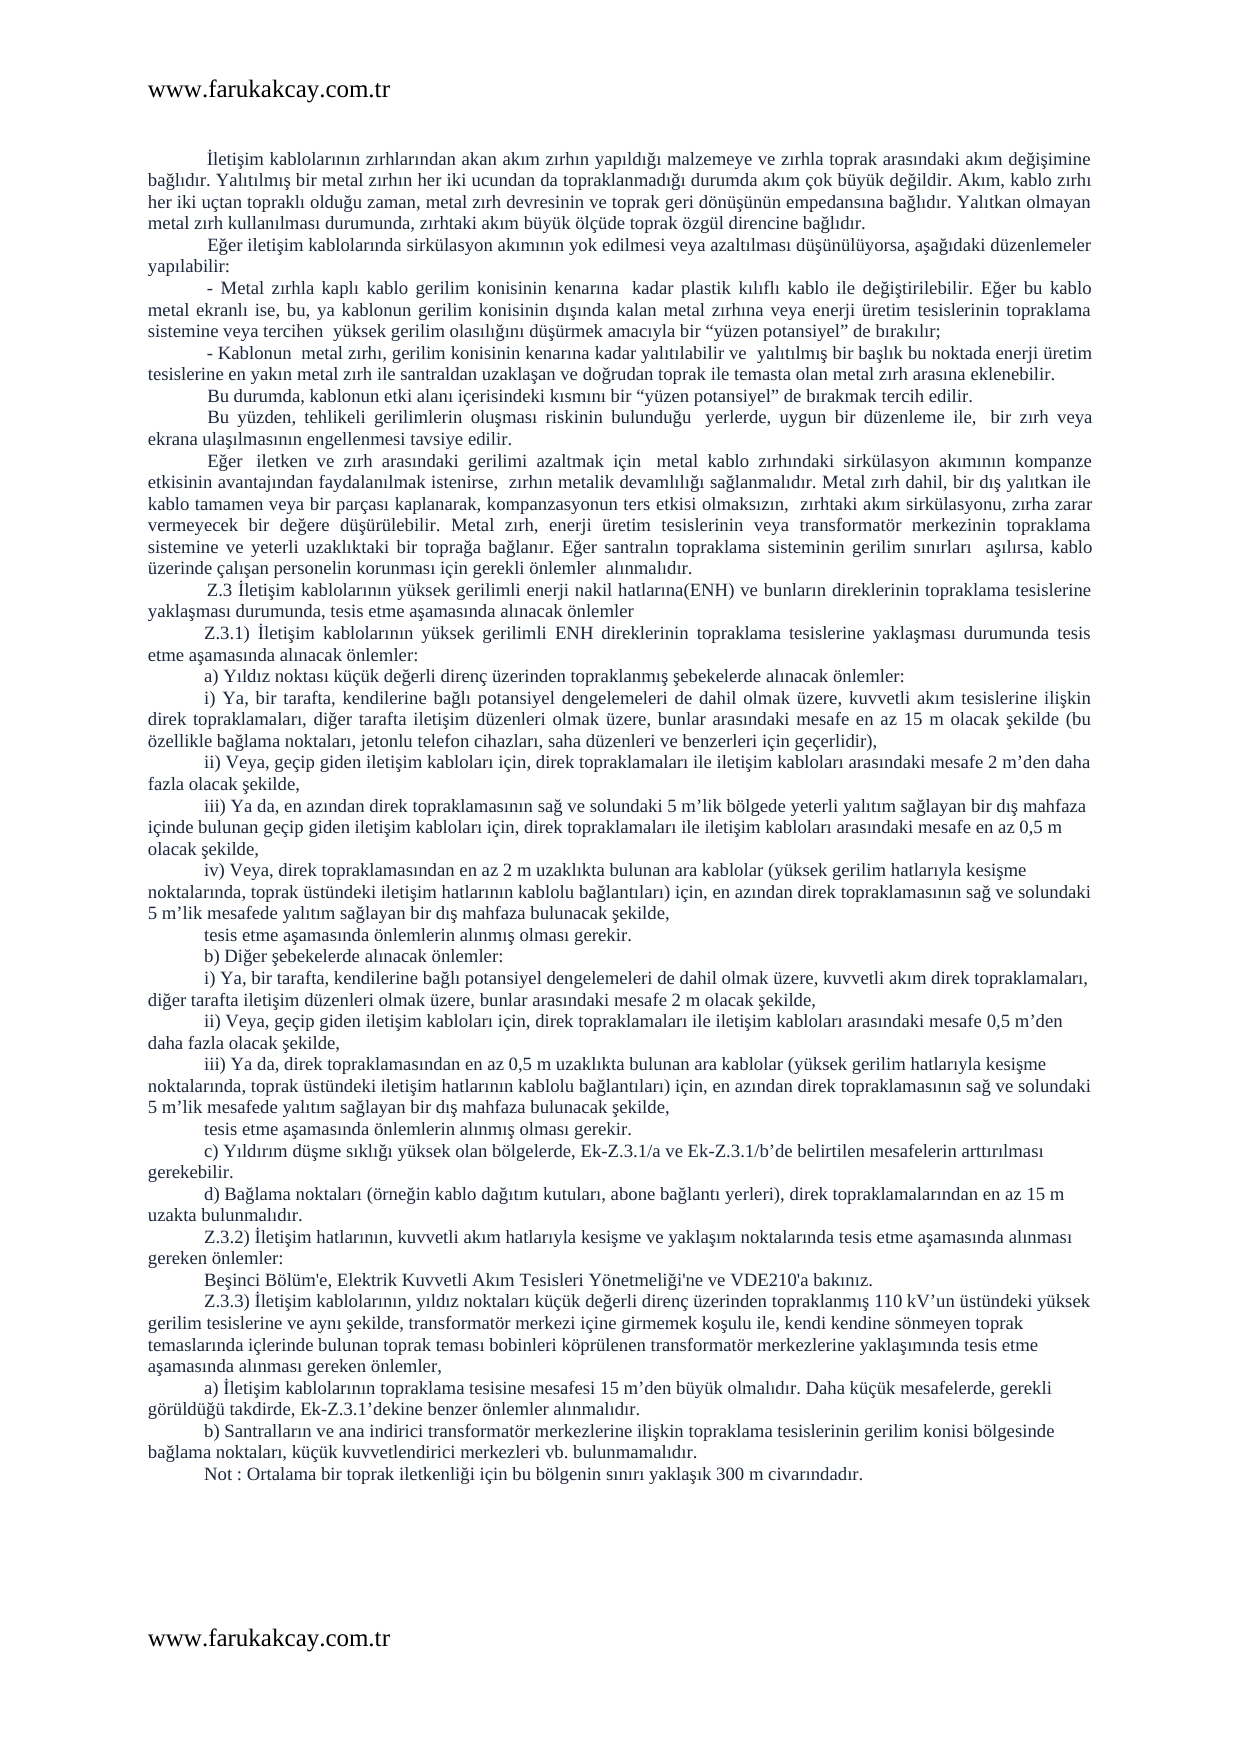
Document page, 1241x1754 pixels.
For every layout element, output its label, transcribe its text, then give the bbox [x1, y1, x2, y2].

text Z.3 İletişim kablolarının yüksek gerilimli enerji nakil hatlarına(ENH) ve bunların direklerinin topraklama tesislerine yaklaşması durumunda, tesis etme aşamasında alınacak önlemler [148, 579, 1093, 622]
text İletişim kablolarının zırhlarından akan akım zırhın yapıldığı malzemeye ve zırhla toprak arasındaki akım değişimine bağlıdır. Yalıtılmış bir metal zırhın her iki ucundan da topraklanmadığı durumda akım çok büyük değildir. Akım, kablo zırhı her iki uçtan topraklı olduğu zaman, metal zırh devresinin ve toprak geri dönüşünün empedansına bağlıdır. Yalıtkan olmayan metal zırh kullanılması durumunda, zırhtaki akım büyük ölçüde toprak özgül direncine bağlıdır. [148, 148, 1093, 234]
text - Metal zırhla kaplı kablo gerilim konisinin kenarına kadar plastik kılıflı kablo ile değiştirilebilir. Eğer bu kablo metal ekranlı ise, bu, ya kablonun gerilim konisinin dışında kalan metal zırhına veya enerji üretim tesislerinin topraklama sistemine veya tercihen yüksek gerilim olasılığını düşürmek amacıyla bir “yüzen potansiyel” de bırakılır; [148, 277, 1093, 342]
text Eğer iletişim kablolarında sirkülasyon akımının yok edilmesi veya azaltılması düşünülüyorsa, aşağıdaki düzenlemeler yapılabilir: [148, 234, 1093, 277]
text Not : Ortalama bir toprak iletkenliği için bu bölgenin sınırı yaklaşık 300 m civarındadır. [148, 1463, 1093, 1484]
text Beşinci Bölüm'e, Elektrik Kuvvetli Akım Tesisleri Yönetmeliği'ne ve VDE210'a bakınız. [148, 1269, 1093, 1290]
text Bu yüzden, tehlikeli gerilimlerin oluşması riskinin bulunduğu yerlerde, uygun bir düzenleme ile, bir zırh veya ekrana ulaşılmasının engellenmesi tavsiye edilir. [148, 406, 1093, 449]
text iii) Ya da, direk topraklamasından en az 0,5 m uzaklıkta bulunan ara kablolar (yüksek gerilim hatlarıyla kesişme noktalarında, toprak üstündeki iletişim hatlarının kablolu bağlantıları) için, en azından direk topraklamasının sağ ve solundaki 5 m’lik mesafede yalıtım sağlayan bir dış mahfaza bulunacak şekilde, [148, 1053, 1093, 1118]
text tesis etme aşamasında önlemlerin alınmış olması gerekir. [148, 1118, 1093, 1139]
text b) Diğer şebekelerde alınacak önlemler: [148, 945, 1093, 967]
text Eğer iletken ve zırh arasındaki gerilimi azaltmak için metal kablo zırhındaki sirkülasyon akımının kompanze etkisinin avantajından faydalanılmak istenirse, zırhın metalik devamlılığı sağlanmalıdır. Metal zırh dahil, bir dış yalıtkan ile kablo tamamen veya bir parçası kaplanarak, kompanzasyonun ters etkisi olmaksızın, zırhtaki akım sirkülasyonu, zırha zarar vermeyecek bir değere düşürülebilir. Metal zırh, enerji üretim tesislerinin veya transformatör merkezinin topraklama sistemine ve yeterli uzaklıktaki bir toprağa bağlanır. Eğer santralın topraklama sisteminin gerilim sınırları aşılırsa, kablo üzerinde çalışan personelin korunması için gerekli önlemler alınmalıdır. [148, 449, 1093, 579]
text Z.3.3) İletişim kablolarının, yıldız noktaları küçük değerli direnç üzerinden topraklanmış 110 kV’un üstündeki yüksek gerilim tesislerine ve aynı şekilde, transformatör merkezi içine girmemek koşulu ile, kendi kendine sönmeyen toprak temaslarında içlerinde bulunan toprak teması bobinleri köprülenen transformatör merkezlerine yaklaşımında tesis etme aşamasında alınması gereken önlemler, [148, 1290, 1093, 1377]
text i) Ya, bir tarafta, kendilerine bağlı potansiyel dengelemeleri de dahil olmak üzere, kuvvetli akım direk topraklamaları, diğer tarafta iletişim düzenleri olmak üzere, bunlar arasındaki mesafe 2 m olacak şekilde, [148, 967, 1093, 1010]
text tesis etme aşamasında önlemlerin alınmış olması gerekir. [148, 924, 1093, 945]
text iii) Ya da, en azından direk topraklamasının sağ ve solundaki 5 m’lik bölgede yeterli yalıtım sağlayan bir dış mahfaza içinde bulunan geçip giden iletişim kabloları için, direk topraklamaları ile iletişim kabloları arasındaki mesafe en az 0,5 m olacak şekilde, [148, 794, 1093, 859]
text - Kablonun metal zırhı, gerilim konisinin kenarına kadar yalıtılabilir ve yalıtılmış bir başlık bu noktada enerji üretim tesislerine en yakın metal zırh ile santraldan uzaklaşan ve doğrudan toprak ile temasta olan metal zırh arasına eklenebilir. [148, 342, 1093, 385]
text iv) Veya, direk topraklamasından en az 2 m uzaklıkta bulunan ara kablolar (yüksek gerilim hatlarıyla kesişme noktalarında, toprak üstündeki iletişim hatlarının kablolu bağlantıları) için, en azından direk topraklamasının sağ ve solundaki 5 m’lik mesafede yalıtım sağlayan bir dış mahfaza bulunacak şekilde, [148, 859, 1093, 924]
text ii) Veya, geçip giden iletişim kabloları için, direk topraklamaları ile iletişim kabloları arasındaki mesafe 2 m’den daha fazla olacak şekilde, [148, 751, 1093, 794]
text a) İletişim kablolarının topraklama tesisine mesafesi 15 m’den büyük olmalıdır. Daha küçük mesafelerde, gerekli görüldüğü takdirde, Ek-Z.3.1’dekine benzer önlemler alınmalıdır. [148, 1377, 1093, 1420]
text Z.3.1) İletişim kablolarının yüksek gerilimli ENH direklerinin topraklama tesislerine yaklaşması durumunda tesis etme aşamasında alınacak önlemler: [148, 622, 1093, 665]
text ii) Veya, geçip giden iletişim kabloları için, direk topraklamaları ile iletişim kabloları arasındaki mesafe 0,5 m’den daha fazla olacak şekilde, [148, 1010, 1093, 1053]
text Bu durumda, kablonun etki alanı içerisindeki kısmını bir “yüzen potansiyel” de bırakmak tercih edilir. [148, 385, 1093, 406]
text d) Bağlama noktaları (örneğin kablo dağıtım kutuları, abone bağlantı yerleri), direk topraklamalarından en az 15 m uzakta bulunmalıdır. [148, 1183, 1093, 1226]
text a) Yıldız noktası küçük değerli direnç üzerinden topraklanmış şebekelerde alınacak önlemler: [148, 665, 1093, 687]
text c) Yıldırım düşme sıklığı yüksek olan bölgelerde, Ek-Z.3.1/a ve Ek-Z.3.1/b’de belirtilen mesafelerin arttırılması gerekebilir. [148, 1139, 1093, 1183]
text i) Ya, bir tarafta, kendilerine bağlı potansiyel dengelemeleri de dahil olmak üzere, kuvvetli akım tesislerine ilişkin direk topraklamaları, diğer tarafta iletişim düzenleri olmak üzere, bunlar arasındaki mesafe en az 15 m olacak şekilde (bu özellikle bağlama noktaları, jetonlu telefon cihazları, saha düzenleri ve benzerleri için geçerlidir), [148, 687, 1093, 751]
text b) Santralların ve ana indirici transformatör merkezlerine ilişkin topraklama tesislerinin gerilim konisi bölgesinde bağlama noktaları, küçük kuvvetlendirici merkezleri vb. bulunmamalıdır. [148, 1420, 1093, 1463]
text Z.3.2) İletişim hatlarının, kuvvetli akım hatlarıyla kesişme ve yaklaşım noktalarında tesis etme aşamasında alınması gereken önlemler: [148, 1226, 1093, 1269]
